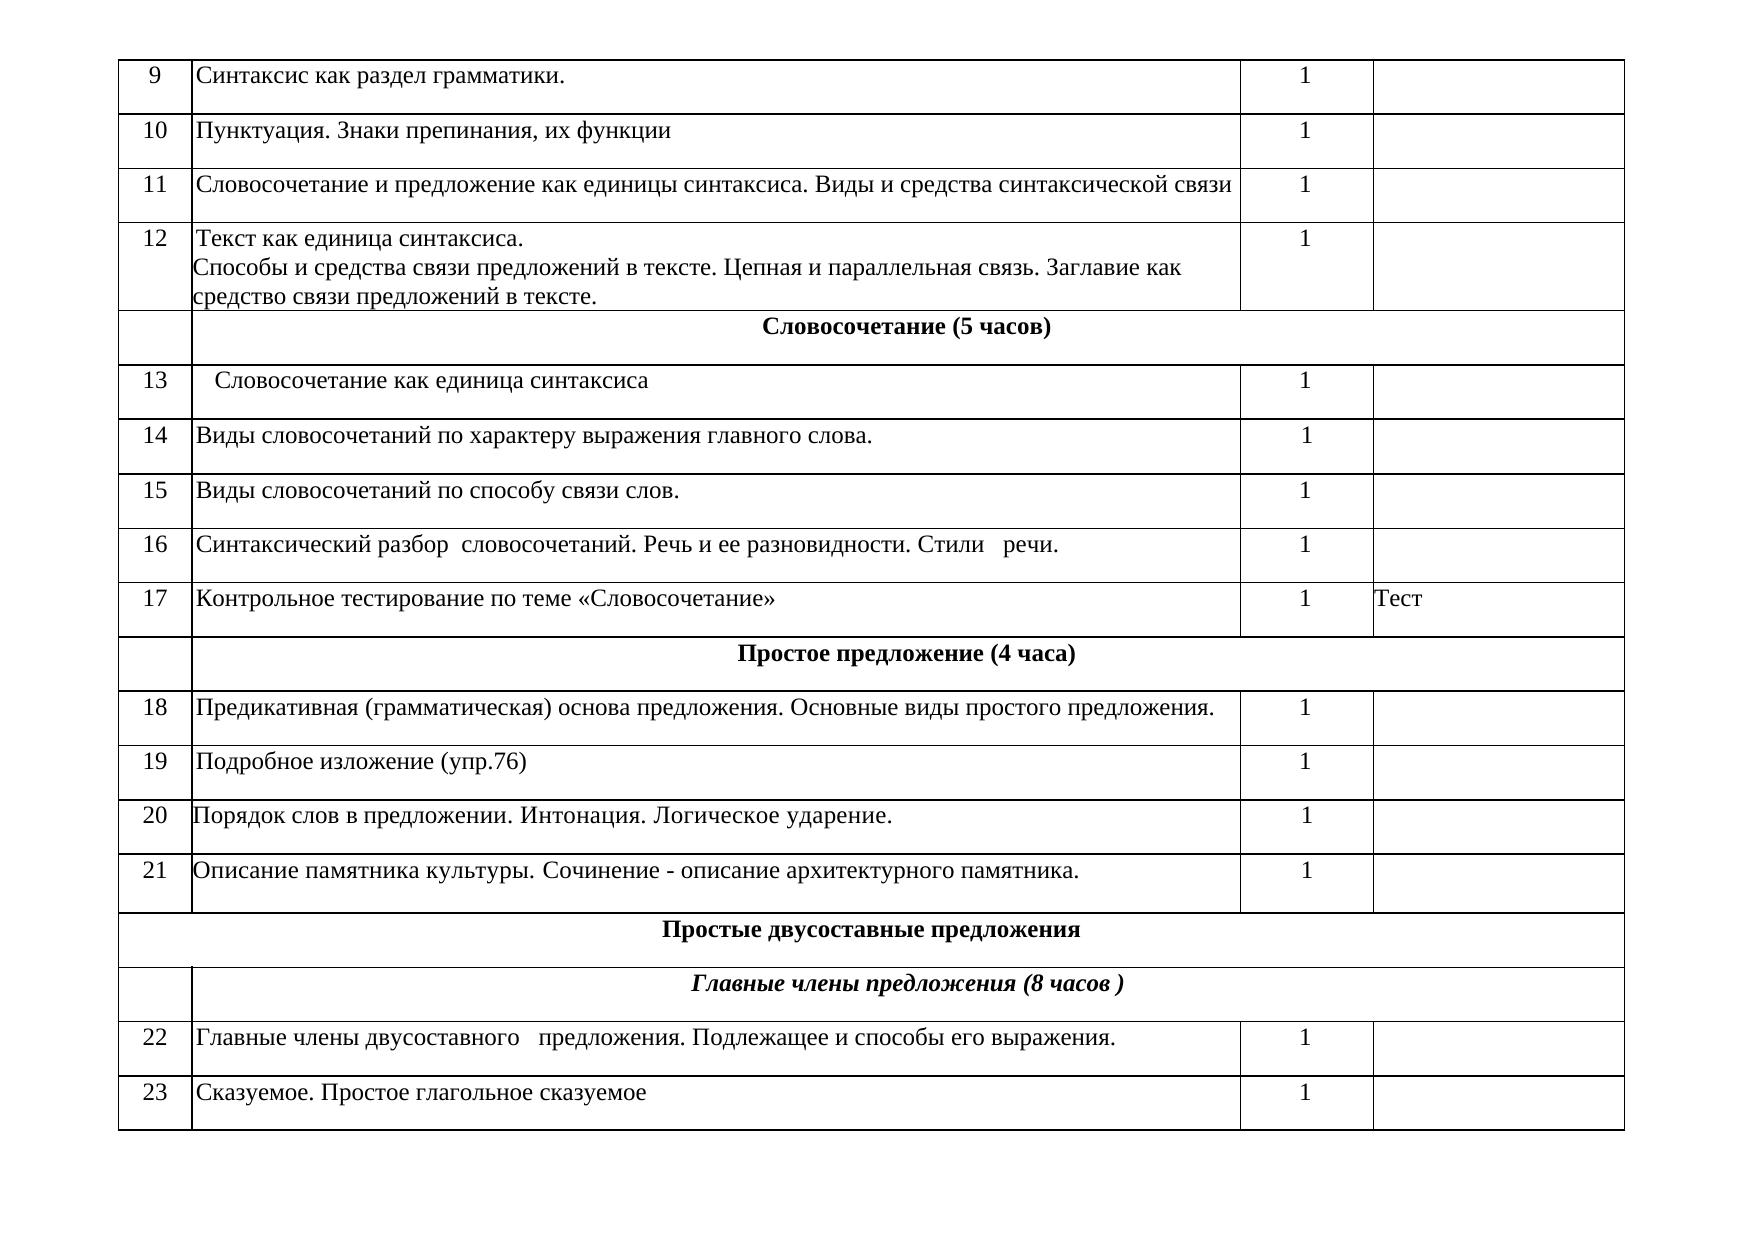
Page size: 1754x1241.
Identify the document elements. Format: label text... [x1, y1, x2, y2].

table_cell 1 [1241, 1077, 1373, 1129]
table_cell [1374, 801, 1624, 853]
table_cell 1 [1241, 801, 1373, 853]
table_cell Словосочетание и предложение как единицы синтаксиса. Виды и средства синтаксической связи [193, 169, 1240, 222]
table_cell 14 [119, 420, 191, 473]
table_cell 1 [1241, 529, 1373, 582]
table_cell [1374, 1022, 1624, 1075]
table_cell Текст как единица синтаксиса. Способы и средства связи предложений в тексте. Цепная и параллельная связь. Заглавие как средство связи предложений в тексте. [193, 223, 1240, 310]
table_cell Словосочетание (5 часов) [193, 311, 1624, 364]
table_cell [1374, 115, 1624, 168]
table_cell 1 [1241, 169, 1373, 222]
table_cell 16 [119, 529, 191, 582]
table_cell 1 [1241, 223, 1373, 310]
table_cell 1 [1241, 855, 1373, 912]
table_cell Описание памятника культуры. Сочинение - описание архитектурного памятника. [193, 855, 1240, 912]
table_cell 9 [119, 61, 191, 113]
table_cell [1374, 169, 1624, 222]
table_cell Контрольное тестирование по теме «Словосочетание» [193, 583, 1240, 636]
table_cell 19 [119, 746, 191, 799]
table_cell 1 [1241, 366, 1373, 418]
table_cell 12 [119, 223, 191, 310]
table_cell 18 [119, 692, 191, 744]
table_cell Подробное изложение (упр.76) [193, 746, 1240, 799]
table_cell 11 [119, 169, 191, 222]
table_cell 1 [1241, 1022, 1373, 1075]
table_cell Предикативная (грамматическая) основа предложения. Основные виды простого предложения. [193, 692, 1240, 744]
table_cell Тест [1374, 583, 1624, 636]
table_cell 1 [1241, 583, 1373, 636]
table_cell Порядок слов в предложении. Интонация. Логическое ударение. [193, 801, 1240, 853]
table_cell 17 [119, 583, 191, 636]
table_cell [1374, 61, 1624, 113]
table_cell [119, 968, 191, 1021]
table_cell [1374, 366, 1624, 418]
table_cell [1374, 1077, 1624, 1129]
table_cell [1374, 746, 1624, 799]
table_cell Главные члены предложения (8 часов ) [193, 968, 1624, 1021]
table_cell [1374, 855, 1624, 912]
table_cell Пунктуация. Знаки препинания, их функции [193, 115, 1240, 168]
table_cell 1 [1241, 61, 1373, 113]
table_cell 21 [119, 855, 191, 912]
table_cell Синтаксический разбор словосочетаний. Речь и ее разновидности. Стили речи. [193, 529, 1240, 582]
table_cell 1 [1241, 475, 1373, 527]
table_cell 20 [119, 801, 191, 853]
table_cell 1 [1241, 692, 1373, 744]
table_cell [119, 311, 191, 364]
table_cell [1374, 692, 1624, 744]
table_cell 13 [119, 366, 191, 418]
table_cell Сказуемое. Простое глагольное сказуемое [193, 1077, 1240, 1129]
table_cell 23 [119, 1077, 191, 1129]
table_cell 22 [119, 1022, 191, 1075]
table_cell 15 [119, 475, 191, 527]
table_cell [1374, 223, 1624, 310]
table_cell 10 [119, 115, 191, 168]
table_cell [119, 638, 191, 690]
table_cell [1374, 475, 1624, 527]
table_cell [1374, 529, 1624, 582]
table_cell Синтаксис как раздел грамматики. [193, 61, 1240, 113]
table_cell 1 [1241, 746, 1373, 799]
table_cell [1374, 420, 1624, 473]
table_cell 1 [1241, 420, 1373, 473]
table_cell Простые двусоставные предложения [119, 914, 1624, 966]
table_cell 1 [1241, 115, 1373, 168]
table_cell Виды словосочетаний по способу связи слов. [193, 475, 1240, 527]
table_cell Простое предложение (4 часа) [193, 638, 1624, 690]
table_cell Словосочетание как единица синтаксиса [193, 366, 1240, 418]
table_cell Главные члены двусоставного предложения. Подлежащее и способы его выражения. [193, 1022, 1240, 1075]
table_cell Виды словосочетаний по характеру выражения главного слова. [193, 420, 1240, 473]
